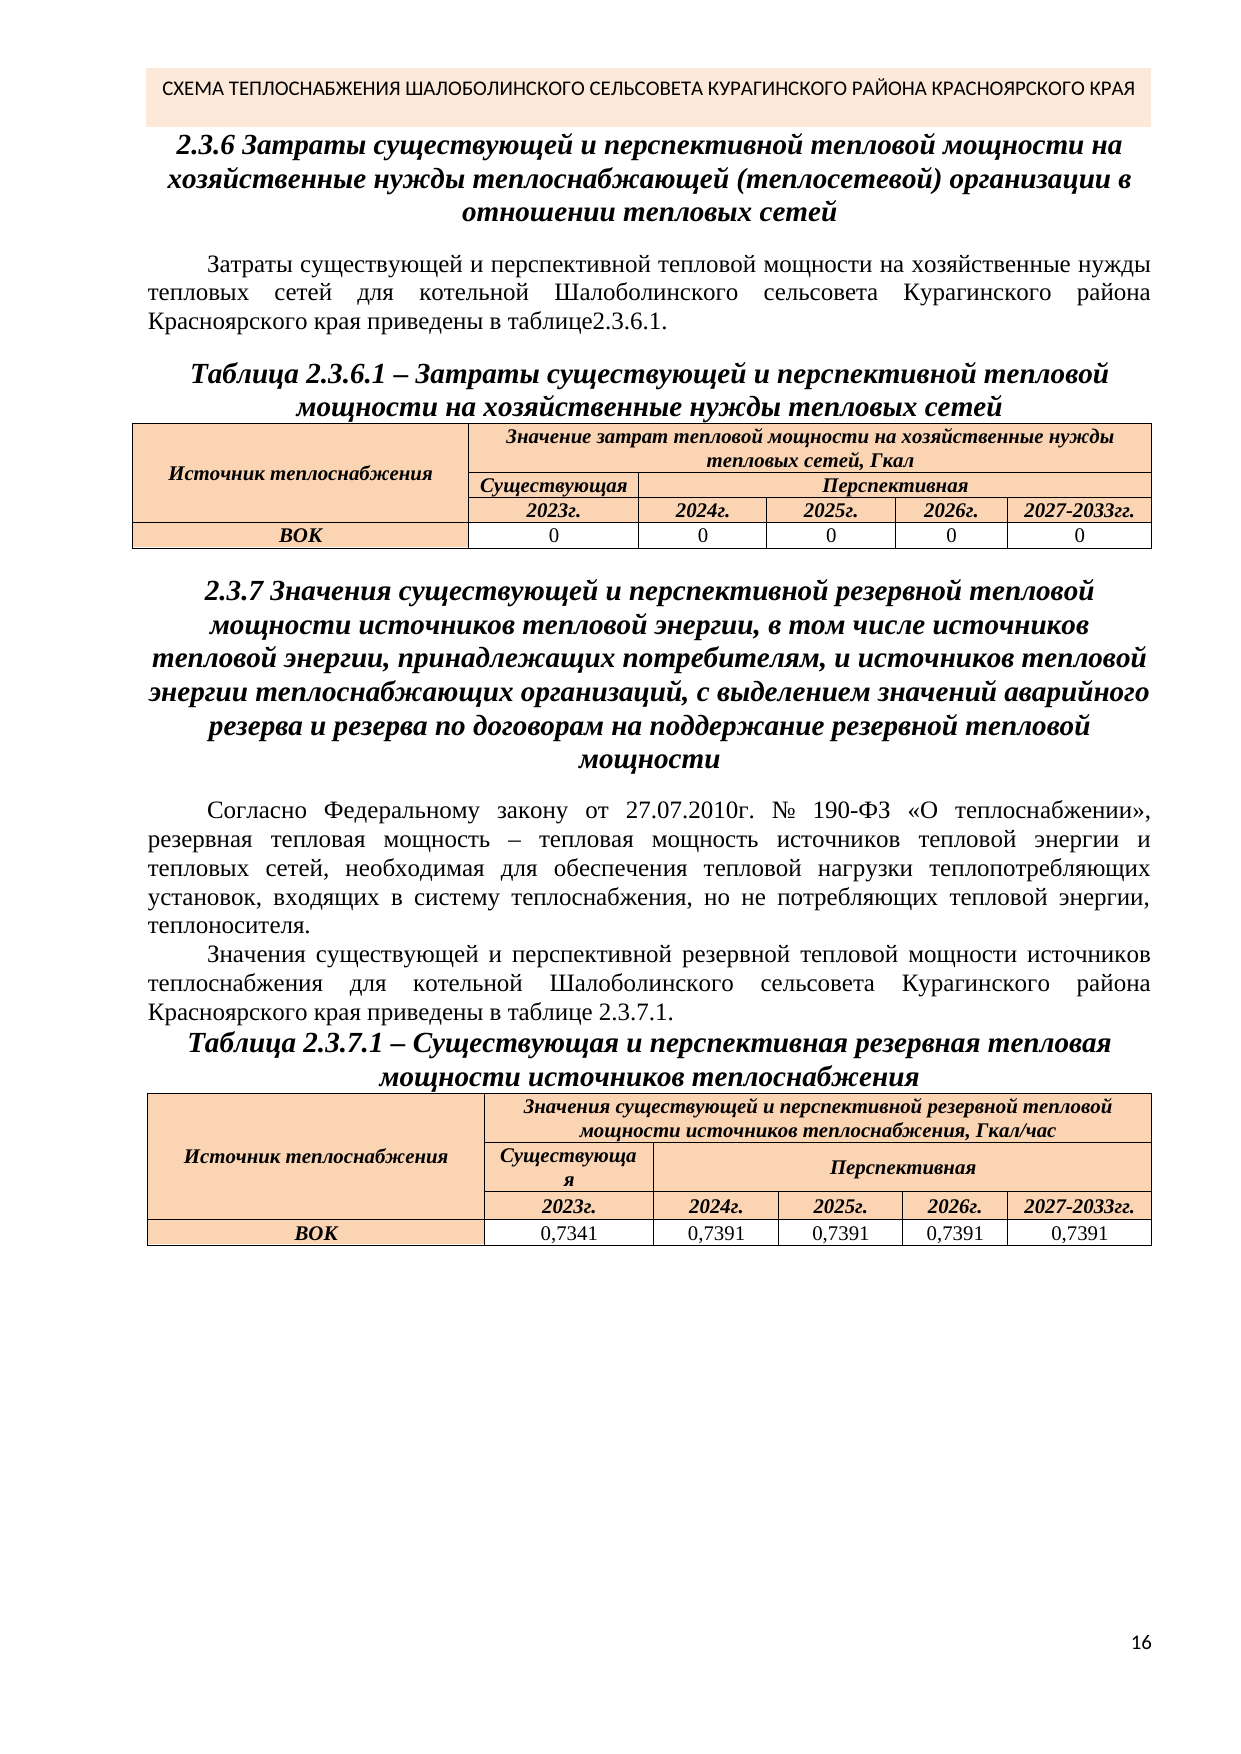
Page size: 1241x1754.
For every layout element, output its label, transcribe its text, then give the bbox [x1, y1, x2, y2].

text Согласно Федеральному закону от 27.07.2010г. № 190-ФЗ «О теплоснабжении», резервная тепловая мощность – тепловая мощность источников тепловой энергии и тепловых сетей, необходимая для обеспечения тепловой нагрузки теплопотребляющих установок, входящих в систему теплоснабжения, но не потребляющих тепловой энергии, теплоносителя. [148, 796, 1152, 939]
table_cell 0 [639, 523, 766, 547]
table_header Значение затрат тепловой мощности на хозяйственные нужды тепловых сетей, Гкал [469, 424, 1151, 472]
table_cell Существующая [485, 1143, 653, 1191]
table_cell 0,7391 [903, 1220, 1007, 1244]
table_cell 0,7391 [1008, 1220, 1151, 1244]
table_cell 2024г. [654, 1192, 778, 1219]
table_cell 2027-2033гг. [1008, 498, 1151, 522]
table_cell ВОК [133, 523, 468, 547]
table_cell 2026г. [903, 1192, 1007, 1219]
table_header Значения существующей и перспективной резервной тепловой мощности источников теплоснабжения, Гкал/час [485, 1094, 1151, 1142]
table_cell 2025г. [779, 1192, 902, 1219]
table_cell 0,7391 [779, 1220, 902, 1244]
table_cell 2023г. [485, 1192, 653, 1219]
table_cell ВОК [148, 1220, 484, 1244]
text Значения существующей и перспективной резервной тепловой мощности источников теплоснабжения для котельной Шалоболинского сельсовета Курагинского района Красноярского края приведены в таблице 2.3.7.1. [148, 939, 1152, 1026]
table_cell Перспективная [654, 1143, 1151, 1191]
table_cell 0 [767, 523, 895, 547]
table_cell 0 [896, 523, 1007, 547]
text 2.3.7 Значения существующей и перспективной резервной тепловой мощности источников тепловой энергии, в том числе источников тепловой энергии, принадлежащих потребителям, и источников тепловой энергии теплоснабжающих организаций, с выделением значений аварийного резерва и резерва по договорам на поддержание резервной тепловой мощности [148, 573, 1152, 775]
table_cell 0 [469, 523, 638, 547]
table_cell 0,7391 [654, 1220, 778, 1244]
table_cell 0,7341 [485, 1220, 653, 1244]
table_cell 2027-2033гг. [1008, 1192, 1151, 1219]
table_cell 2026г. [896, 498, 1007, 522]
text Таблица 2.3.6.1 – Затраты существующей и перспективной тепловой мощности на хозяйственные нужды тепловых сетей [148, 356, 1152, 423]
table_header Источник теплоснабжения [133, 424, 468, 522]
table_header Источник теплоснабжения [148, 1094, 484, 1219]
text Затраты существующей и перспективной тепловой мощности на хозяйственные нужды тепловых сетей для котельной Шалоболинского сельсовета Курагинского района Красноярского края приведены в таблице2.3.6.1. [148, 249, 1152, 335]
text 2.3.6 Затраты существующей и перспективной тепловой мощности на хозяйственные нужды теплоснабжающей (теплосетевой) организации в отношении тепловых сетей [148, 118, 1152, 228]
table_cell 2023г. [469, 498, 638, 522]
table_cell Существующая [469, 473, 638, 497]
table_cell 0 [1008, 523, 1151, 547]
text Таблица 2.3.7.1 – Существующая и перспективная резервная тепловая мощности источников теплоснабжения [148, 1026, 1152, 1093]
table_cell 2024г. [639, 498, 766, 522]
table_cell 2025г. [767, 498, 895, 522]
table_cell Перспективная [639, 473, 1151, 497]
